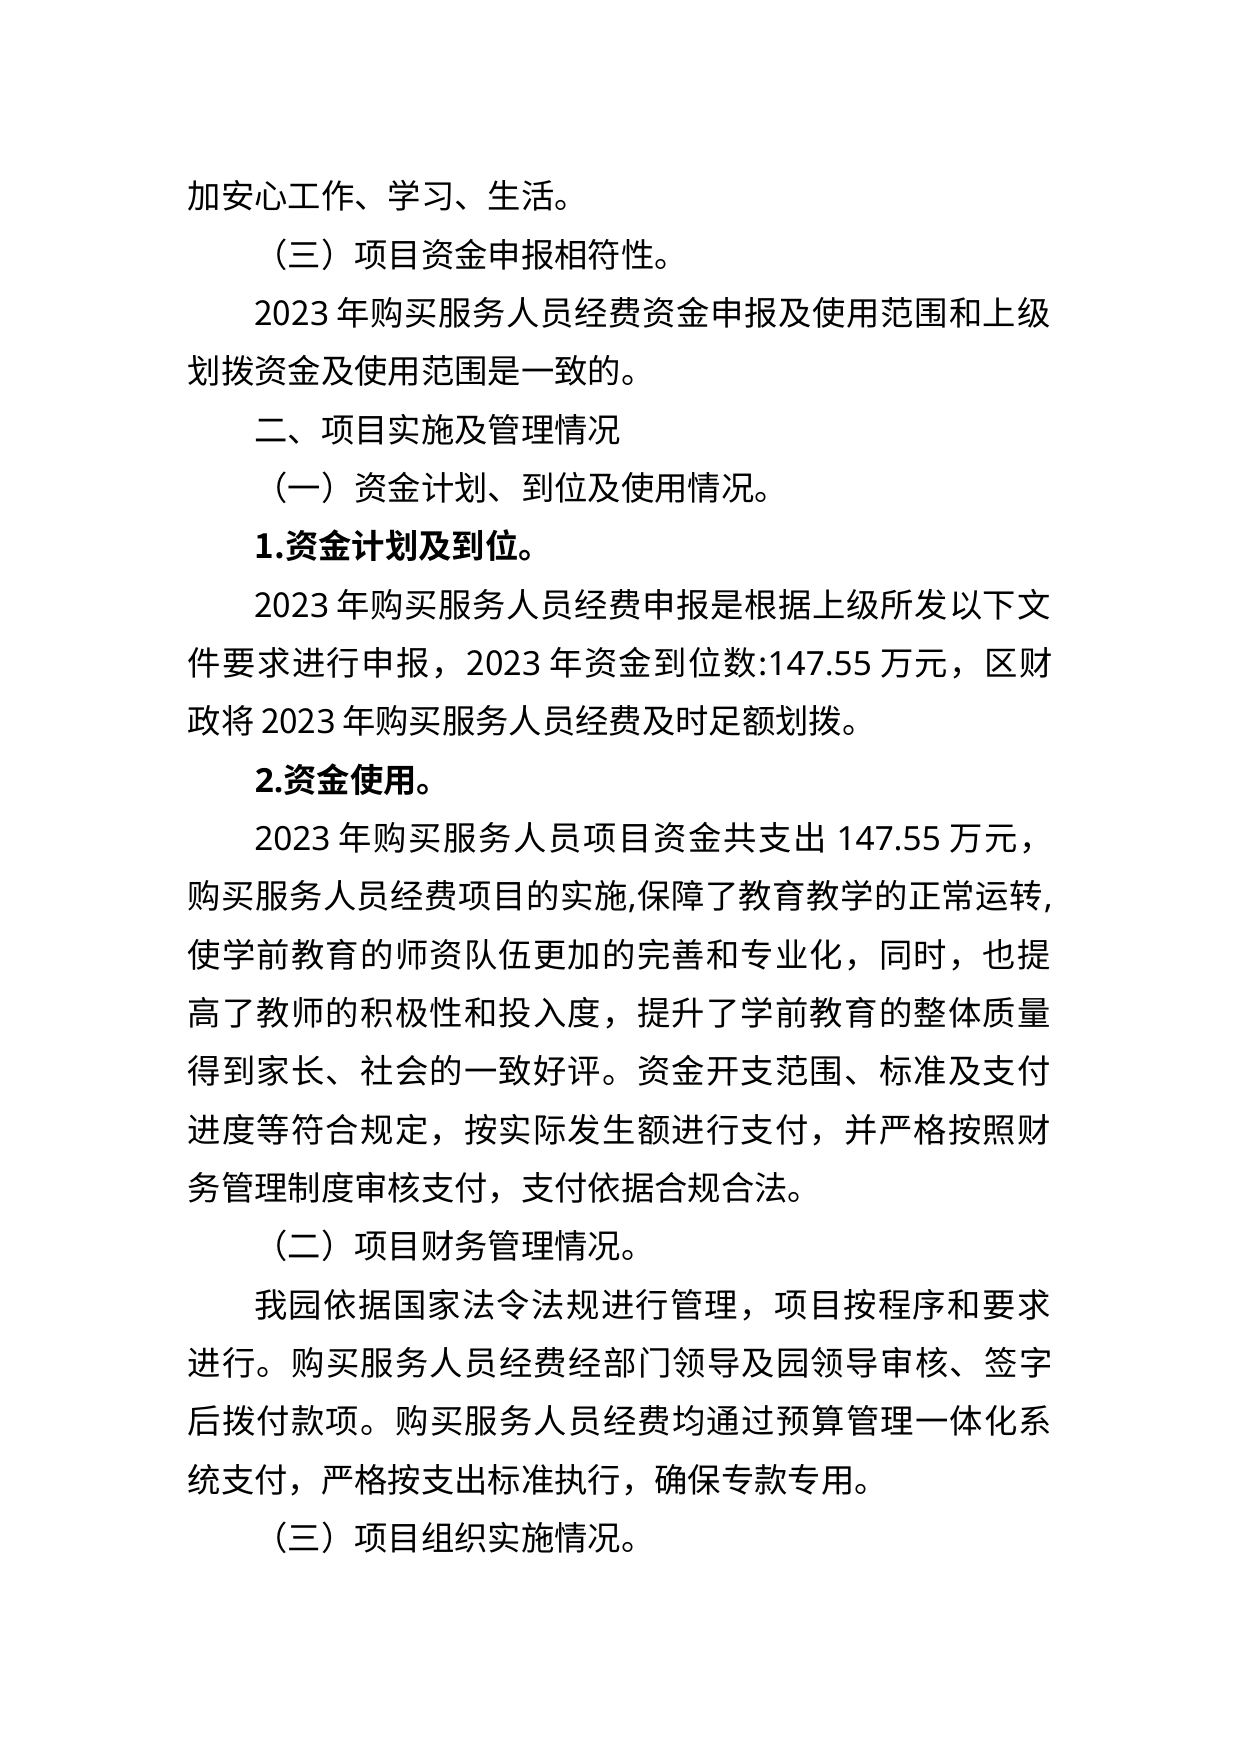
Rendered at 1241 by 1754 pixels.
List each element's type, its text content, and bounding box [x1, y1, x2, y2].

text （一）资金计划、到位及使用情况。 [187, 454, 1053, 512]
text 1.资金计划及到位。 [187, 512, 1053, 570]
text 2.资金使用。 [187, 745, 1053, 804]
text （三）项目组织实施情况。 [187, 1504, 1053, 1562]
text 我园依据国家法令法规进行管理，项目按程序和要求进行。购买服务人员经费经部门领导及园领导审核、签字后拨付款项。购买服务人员经费均通过预算管理一体化系统支付，严格按支出标准执行，确保专款专用。 [187, 1270, 1053, 1504]
text （二）项目财务管理情况。 [187, 1212, 1053, 1270]
text （三）项目资金申报相符性。 [187, 220, 1053, 279]
text 2023年购买服务人员经费申报是根据上级所发以下文件要求进行申报，2023年资金到位数:147.55万元，区财政将2023年购买服务人员经费及时足额划拨。 [187, 570, 1053, 745]
text 二、项目实施及管理情况 [187, 395, 1053, 454]
text 2023年购买服务人员项目资金共支出147.55万元，购买服务人员经费项目的实施,保障了教育教学的正常运转,使学前教育的师资队伍更加的完善和专业化，同时，也提高了教师的积极性和投入度，提升了学前教育的整体质量，得到家长、社会的一致好评。资金开支范围、标准及支付进度等符合规定，按实际发生额进行支付，并严格按照财务管理制度审核支付，支付依据合规合法。 [187, 804, 1053, 1212]
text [187, 162, 1053, 220]
text 2023年购买服务人员经费资金申报及使用范围和上级划拨资金及使用范围是一致的。 [187, 279, 1053, 395]
